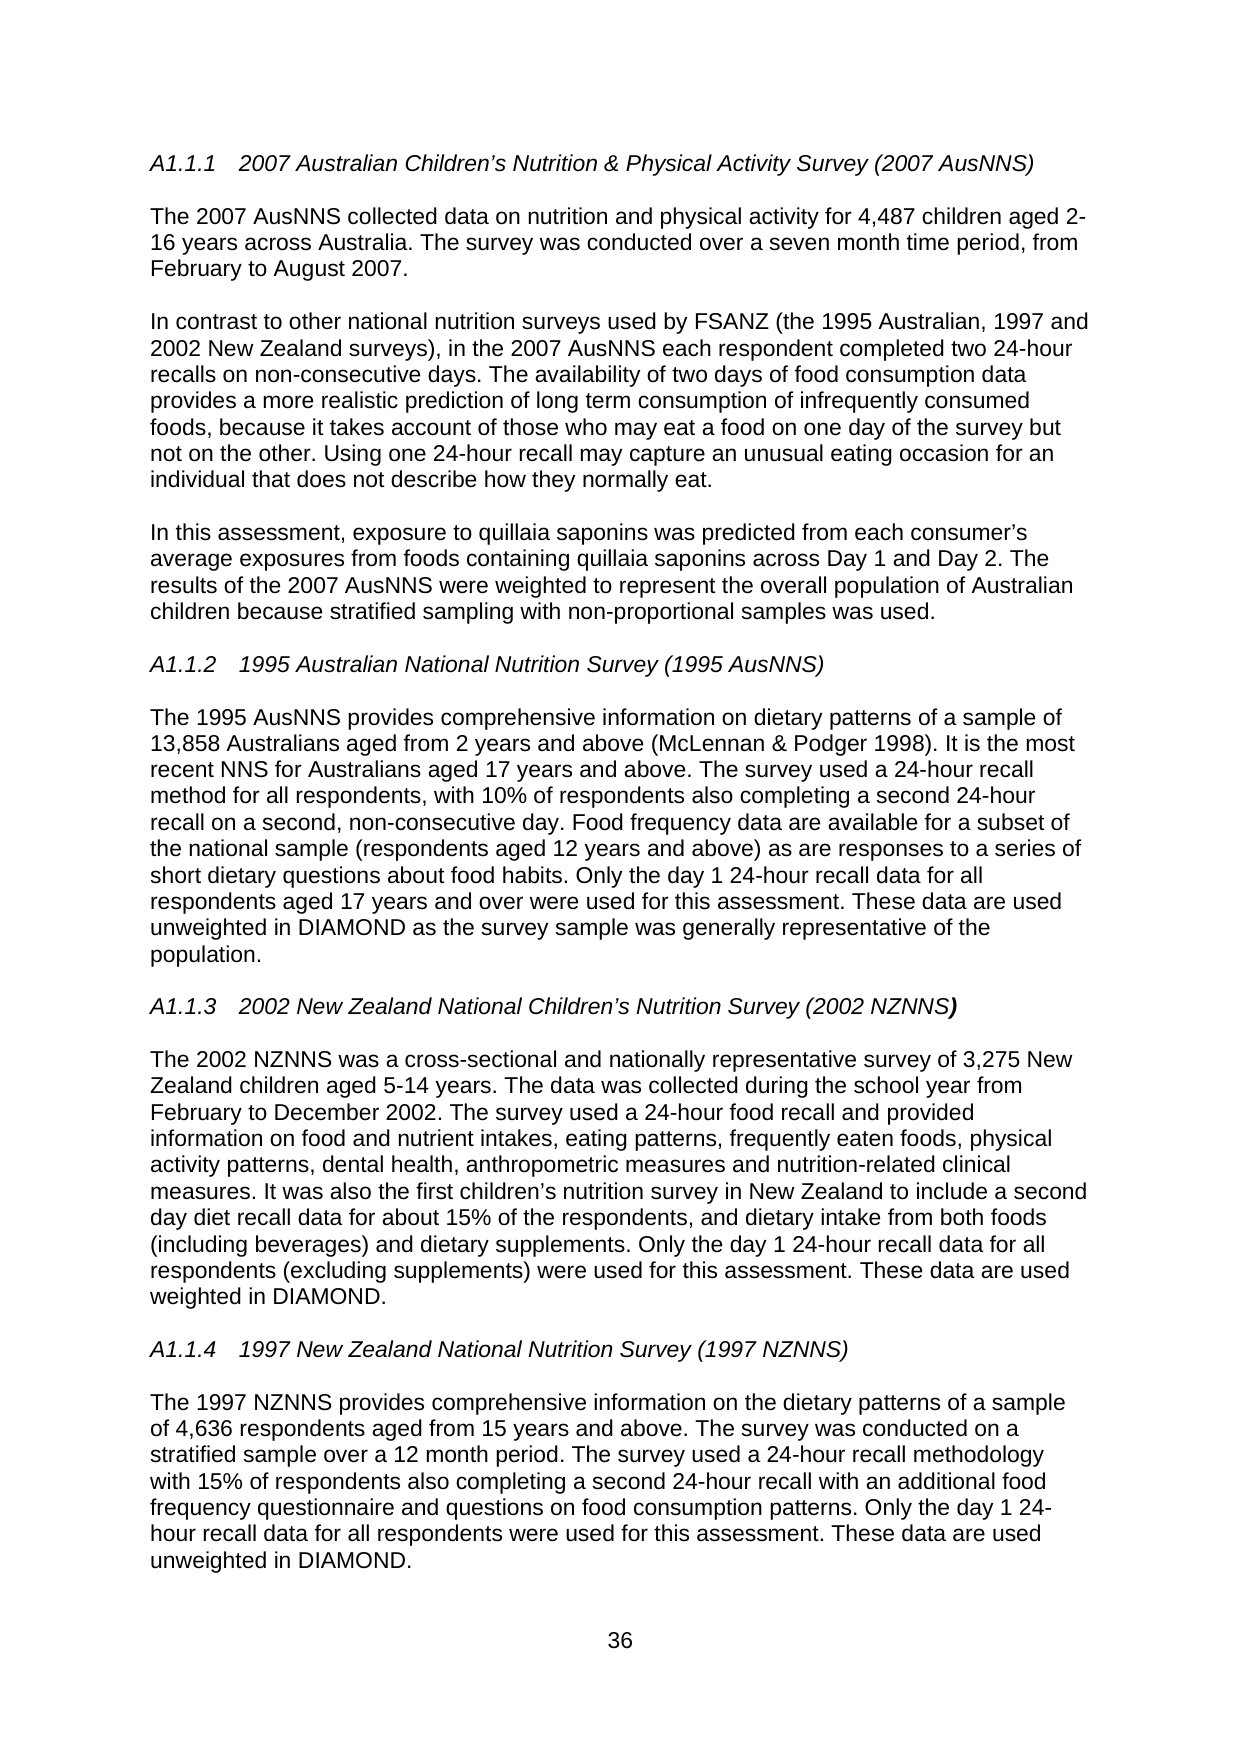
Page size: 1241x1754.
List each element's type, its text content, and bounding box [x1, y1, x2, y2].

text A1.1.2 1995 Australian National Nutrition Survey (1995 AusNNS) [150, 651, 1090, 677]
subtitle A1.1.3 2002 New Zealand National Children’s Nutrition Survey (2002 NZNNS) [150, 993, 1090, 1020]
text The 2002 NZNNS was a cross-sectional and nationally representative survey of 3,275 New Zealand children aged 5-14 years. The data was collected during the school year from February to December 2002. The survey used a 24-hour food recall and provided information on food and nutrient intakes, eating patterns, frequently eaten foods, physical activity patterns, dental health, anthropometric measures and nutrition-related clinical measures. It was also the first children’s nutrition survey in New Zealand to include a second day diet recall data for about 15% of the respondents, and dietary intake from both foods (including beverages) and dietary supplements. Only the day 1 24-hour recall data for all respondents (excluding supplements) were used for this assessment. These data are used weighted in DIAMOND. [150, 1046, 1090, 1309]
subtitle A1.1.4 1997 New Zealand National Nutrition Survey (1997 NZNNS) [150, 1336, 1090, 1362]
text In contrast to other national nutrition surveys used by FSANZ (the 1995 Australian, 1997 and 2002 New Zealand surveys), in the 2007 AusNNS each respondent completed two 24-hour recalls on non-consecutive days. The availability of two days of food consumption data provides a more realistic prediction of long term consumption of infrequently consumed foods, because it takes account of those who may eat a food on one day of the survey but not on the other. Using one 24-hour recall may capture an unusual eating occasion for an individual that does not describe how they normally eat. [150, 308, 1090, 493]
text The 2007 AusNNS collected data on nutrition and physical activity for 4,487 children aged 2-16 years across Australia. The survey was conducted over a seven month time period, from February to August 2007. [150, 203, 1090, 282]
text The 1997 NZNNS provides comprehensive information on the dietary patterns of a sample of 4,636 respondents aged from 15 years and above. The survey was conducted on a stratified sample over a 12 month period. The survey used a 24-hour recall methodology with 15% of respondents also completing a second 24-hour recall with an additional food frequency questionnaire and questions on food consumption patterns. Only the day 1 24-hour recall data for all respondents were used for this assessment. These data are used unweighted in DIAMOND. [150, 1389, 1090, 1573]
text The 1995 AusNNS provides comprehensive information on dietary patterns of a sample of 13,858 Australians aged from 2 years and above (McLennan & Podger 1998). It is the most recent NNS for Australians aged 17 years and above. The survey used a 24-hour recall method for all respondents, with 10% of respondents also completing a second 24-hour recall on a second, non-consecutive day. Food frequency data are available for a subset of the national sample (respondents aged 12 years and above) as are responses to a series of short dietary questions about food habits. Only the day 1 24-hour recall data for all respondents aged 17 years and over were used for this assessment. These data are used unweighted in DIAMOND as the survey sample was generally representative of the population. [150, 703, 1090, 967]
text In this assessment, exposure to quillaia saponins was predicted from each consumer’s average exposures from foods containing quillaia saponins across Day 1 and Day 2. The results of the 2007 AusNNS were weighted to represent the overall population of Australian children because stratified sampling with non-proportional samples was used. [150, 519, 1090, 624]
text A1.1.1 2007 Australian Children’s Nutrition & Physical Activity Survey (2007 AusNNS) [150, 150, 1090, 176]
